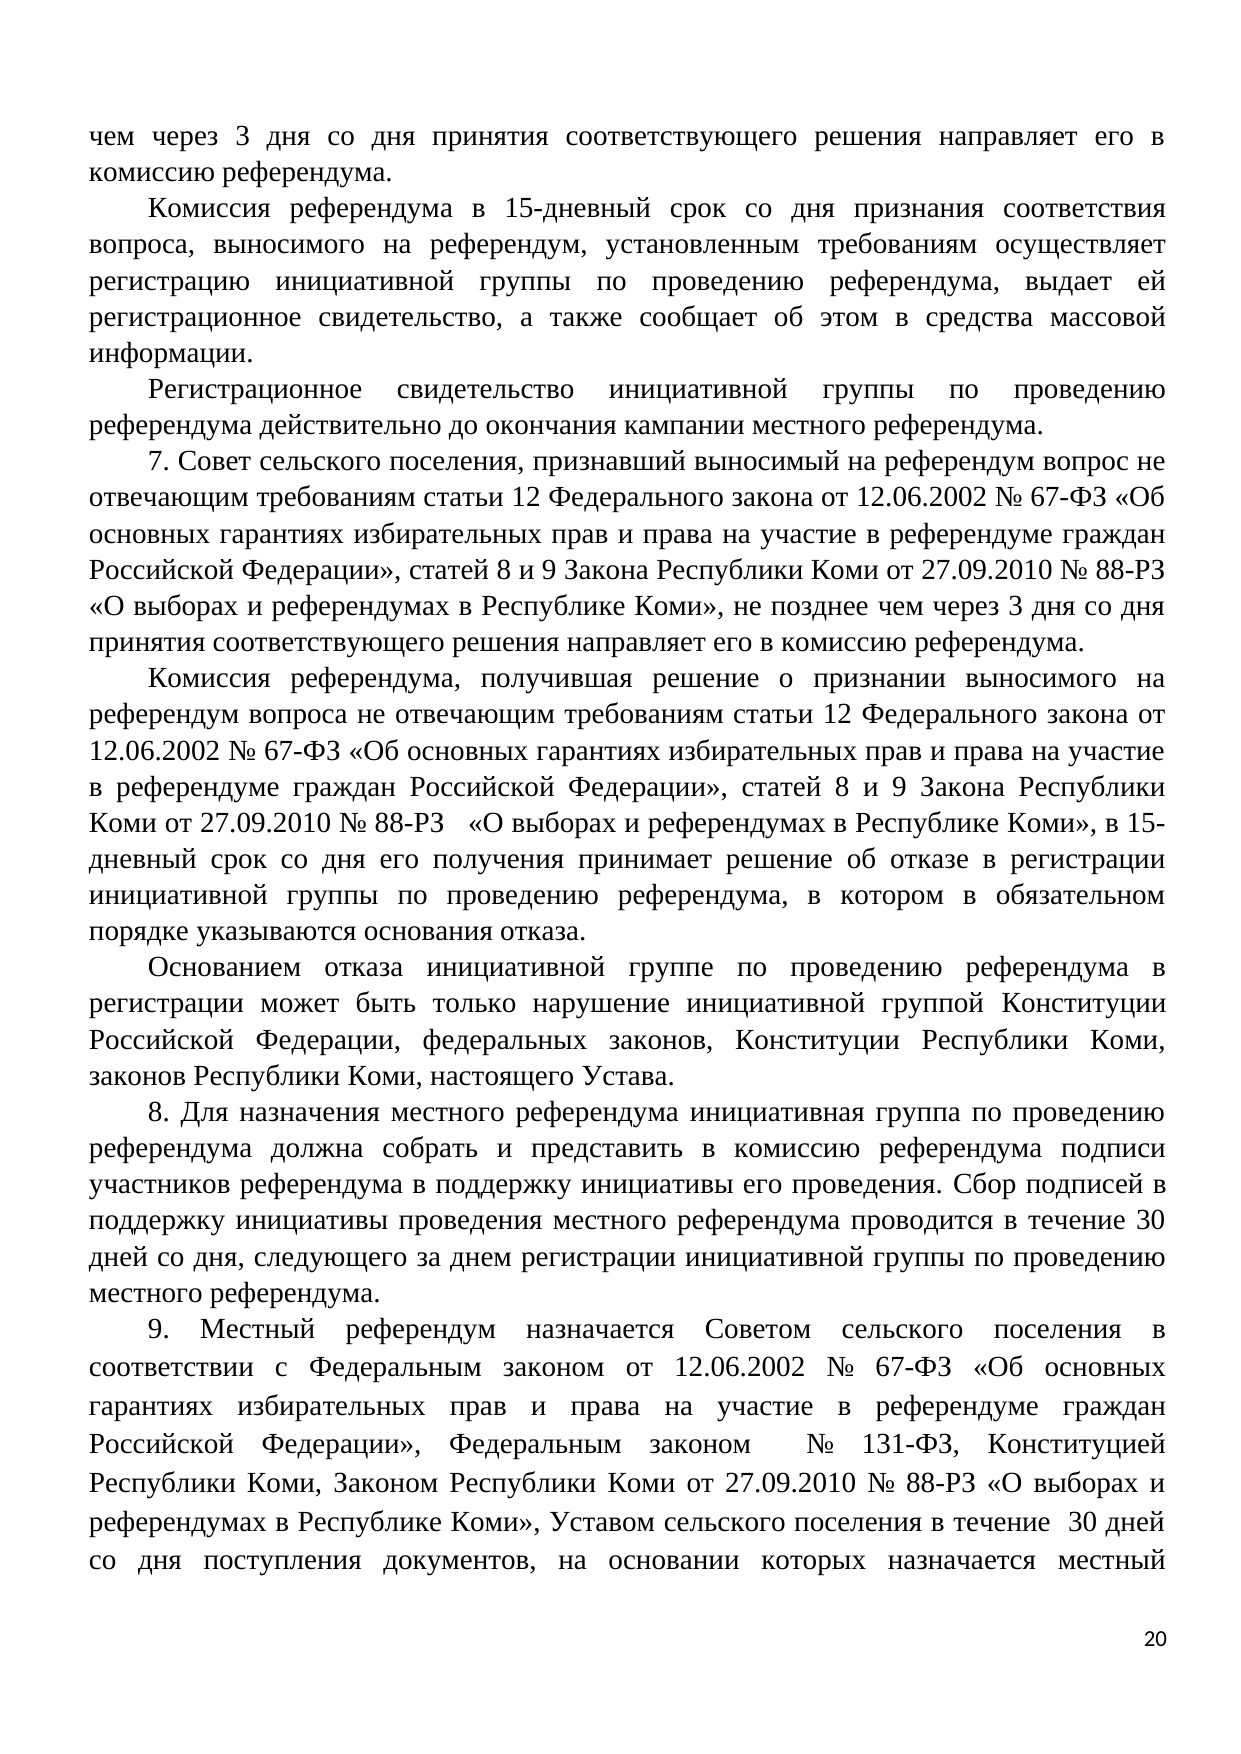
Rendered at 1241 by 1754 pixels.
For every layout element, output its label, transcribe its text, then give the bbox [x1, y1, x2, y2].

text 8. Для назначения местного референдума инициативная группа по проведению референдума должна собрать и представить в комиссию референдума подписи участников референдума в поддержку инициативы его проведения. Сбор подписей в поддержку инициативы проведения местного референдума проводится в течение 30 дней со дня, следующего за днем регистрации инициативной группы по проведению местного референдума. [89, 1094, 1167, 1308]
text Регистрационное свидетельство инициативной группы по проведению референдума действительно до окончания кампании местного референдума. [89, 371, 1167, 441]
text Комиссия референдума, получившая решение о признании выносимого на референдум вопроса не отвечающим требованиям статьи 12 Федерального закона от 12.06.2002 № 67-ФЗ «Об основных гарантиях избирательных прав и права на участие в референдуме граждан Российской Федерации», статей 8 и 9 Закона Республики Коми от 27.09.2010 № 88-РЗ «О выборах и референдумах в Республике Коми», в 15-дневный срок со дня его получения принимает решение об отказе в регистрации инициативной группы по проведению референдума, в котором в обязательном порядке указываются основания отказа. [89, 660, 1167, 947]
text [89, 1311, 1167, 1576]
text Основанием отказа инициативной группе по проведению референдума в регистрации может быть только нарушение инициативной группой Конституции Российской Федерации, федеральных законов, Конституции Республики Коми, законов Республики Коми, настоящего Устава. [89, 949, 1167, 1091]
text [89, 118, 1167, 188]
text 7. Совет сельского поселения, признавший выносимый на референдум вопрос не отвечающим требованиям статьи 12 Федерального закона от 12.06.2002 № 67-ФЗ «Об основных гарантиях избирательных прав и права на участие в референдуме граждан Российской Федерации», статей 8 и 9 Закона Республики Коми от 27.09.2010 № 88-РЗ «О выборах и референдумах в Республике Коми», не позднее чем через 3 дня со дня принятия соответствующего решения направляет его в комиссию референдума. [89, 443, 1167, 658]
text Комиссия референдума в 15-дневный срок со дня признания соответствия вопроса, выносимого на референдум, установленным требованиям осуществляет регистрацию инициативной группы по проведению референдума, выдает ей регистрационное свидетельство, а также сообщает об этом в средства массовой информации. [89, 190, 1167, 368]
